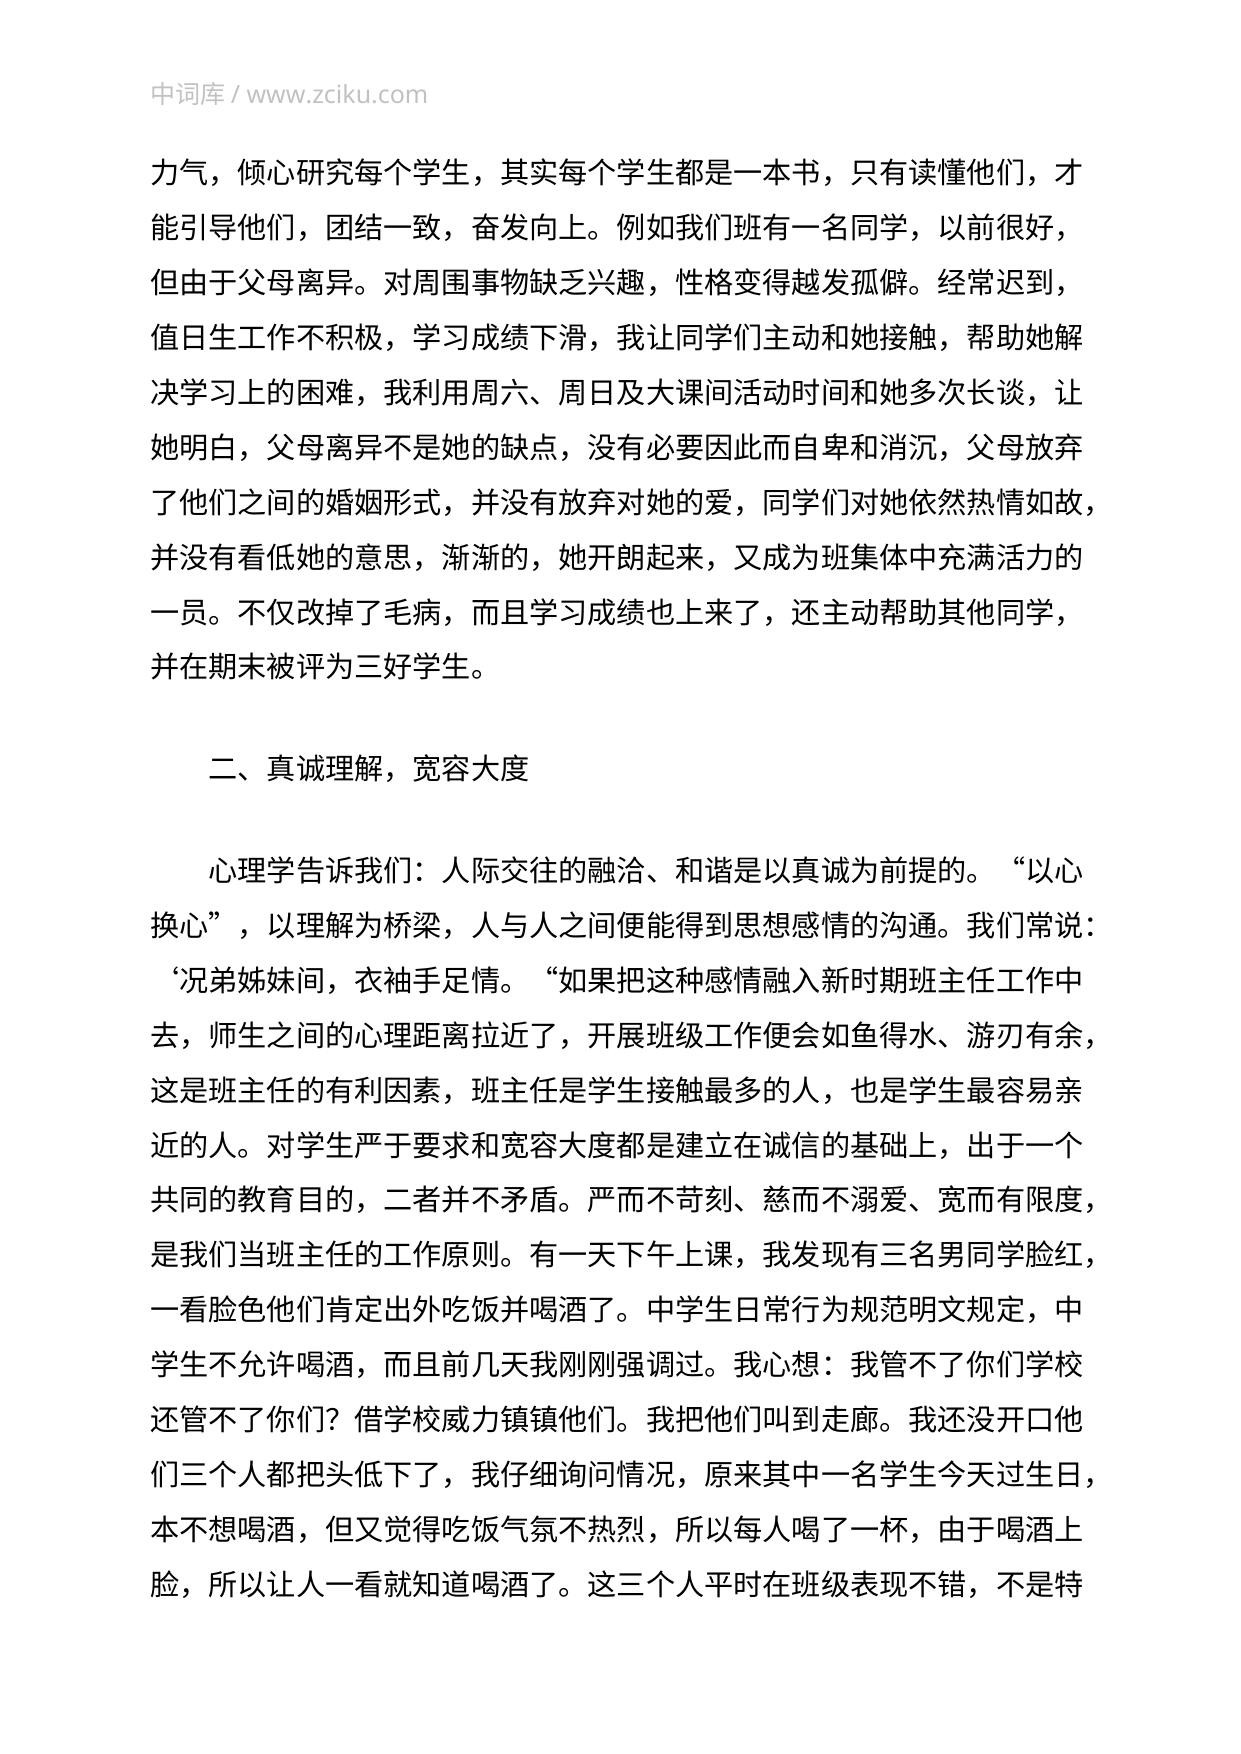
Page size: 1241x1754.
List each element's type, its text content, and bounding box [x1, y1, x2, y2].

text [150, 848, 1090, 1603]
text 二、真诚理解，宽容大度 [150, 746, 1090, 788]
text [150, 150, 1090, 686]
